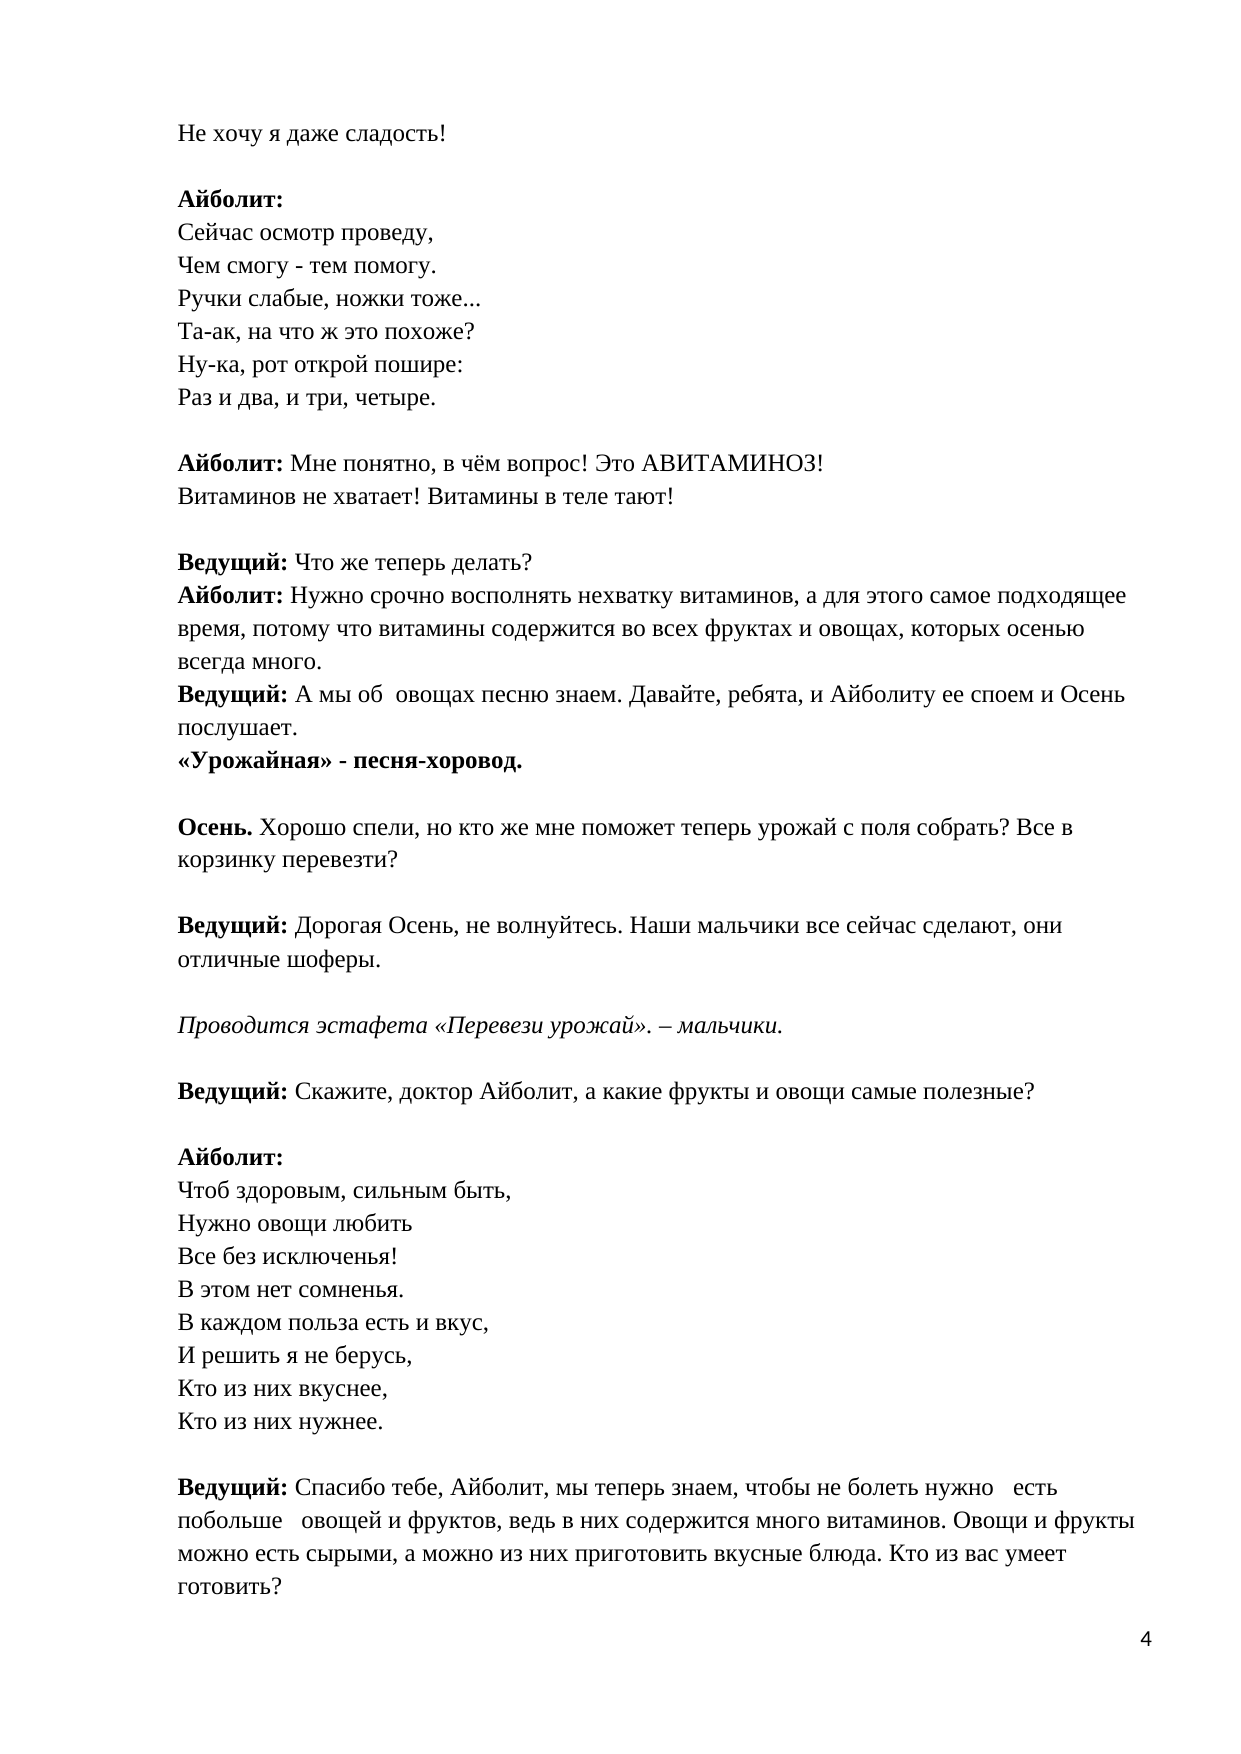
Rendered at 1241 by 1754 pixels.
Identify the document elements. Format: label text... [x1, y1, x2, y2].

text Ведущий: Скажите, доктор Айболит, а какие фрукты и овощи самые полезные? Айболит: [177, 1076, 1152, 1171]
text Кто из них нужнее. [177, 1406, 1152, 1435]
text Чтоб здоровым, сильным быть, [177, 1175, 1152, 1203]
text И решить я не берусь, [177, 1340, 1152, 1369]
text Осень. Хорошо спели, но кто же мне поможет теперь урожай с поля собрать? Все в корзинку перевезти? [177, 812, 1152, 873]
text Все без исключенья! [177, 1241, 1152, 1269]
text Ведущий: Спасибо тебе, Айболит, мы теперь знаем, чтобы не болеть нужно есть побольше овощей и фруктов, ведь в них содержится много витаминов. Овощи и фрукты можно есть сырыми, а можно из них приготовить вкусные блюда. Кто из вас умеет готовить? [177, 1472, 1152, 1600]
text В каждом польза есть и вкус, [177, 1307, 1152, 1336]
text Кто из них вкуснее, [177, 1373, 1152, 1402]
text Чем смогу - тем помогу. [177, 250, 1152, 279]
text Ведущий: Дорогая Осень, не волнуйтесь. Наши мальчики все сейчас сделают, они отличные шоферы. [177, 911, 1152, 972]
text Сейчас осмотр проведу, [177, 217, 1152, 246]
text В этом нет сомненья. [177, 1274, 1152, 1303]
text Проводится эстафета «Перевези урожай». – мальчики. [177, 1010, 1152, 1038]
text Ведущий: Что же теперь делать? [177, 547, 1152, 576]
text Не хочу я даже сладость! Айболит: [177, 118, 1152, 213]
text Нужно овощи любить [177, 1208, 1152, 1237]
text Та-ак, на что ж это похоже? [177, 316, 1152, 345]
text Ручки слабые, ножки тоже... [177, 283, 1152, 312]
text Айболит: Нужно срочно восполнять нехватку витаминов, а для этого самое подходящее время, потому что витамины содержится во всех фруктах и овощах, которых осенью всегда много. [177, 580, 1152, 675]
text Ну-ка, рот открой пошире: [177, 349, 1152, 378]
text Ведущий: А мы об овощах песню знаем. Давайте, ребята, и Айболиту ее споем и Осень послушает. [177, 679, 1152, 741]
text Раз и два, и три, четыре. [177, 382, 1152, 411]
text Витаминов не хватает! Витамины в теле тают! [177, 481, 1152, 510]
text Айболит: Мне понятно, в чём вопрос! Это АВИТАМИНОЗ! [177, 448, 1152, 477]
text «Урожайная» - песня-хоровод. [177, 746, 1152, 774]
